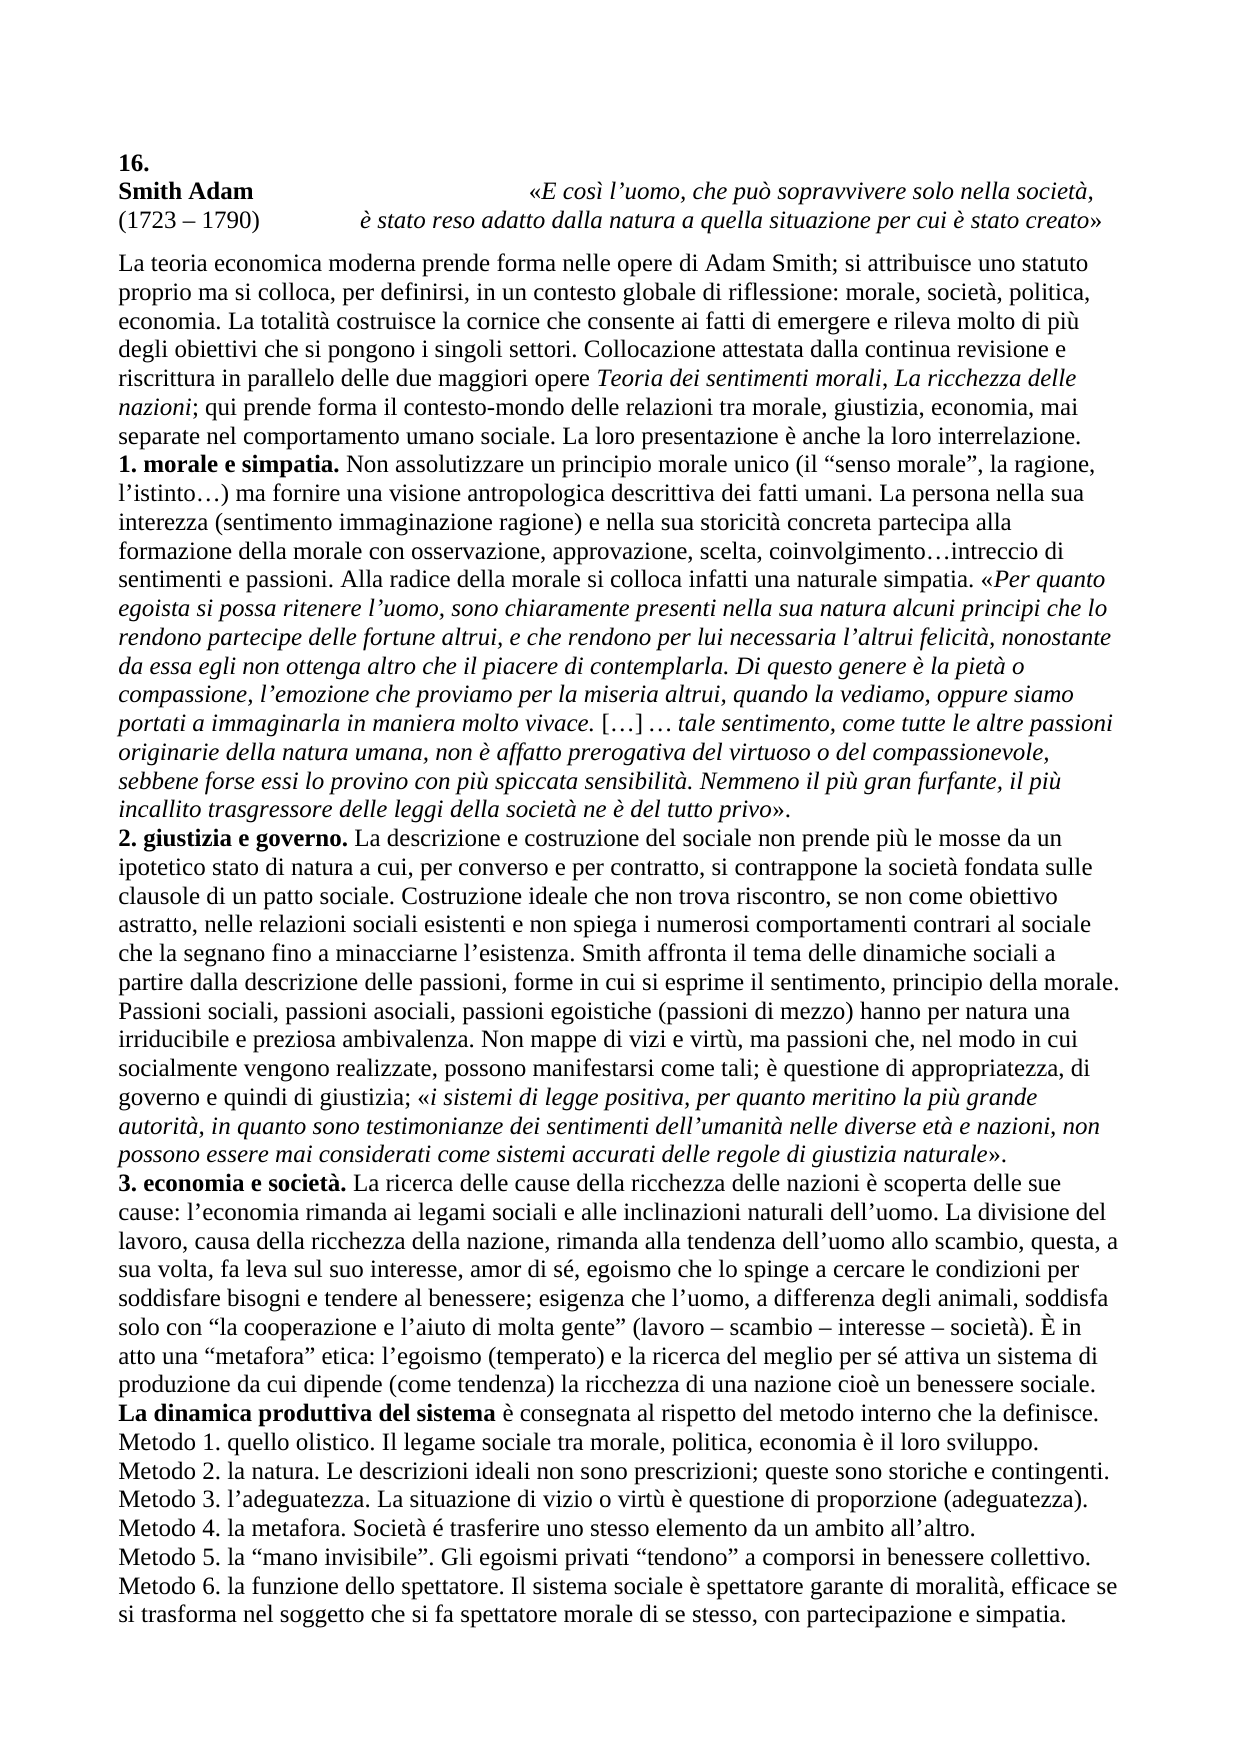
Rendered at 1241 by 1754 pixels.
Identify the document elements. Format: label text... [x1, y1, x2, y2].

text Metodo 1. quello olistico. Il legame sociale tra morale, politica, economia è il loro sviluppo. [118, 1427, 1122, 1456]
text La teoria economica moderna prende forma nelle opere di Adam Smith; si attribuisce uno statuto proprio ma si colloca, per definirsi, in un contesto globale di riflessione: morale, società, politica, economia. La totalità costruisce la cornice che consente ai fatti di emergere e rileva molto di più degli obiettivi che si pongono i singoli settori. Collocazione attestata dalla continua revisione e riscrittura in parallelo delle due maggiori opere Teoria dei sentimenti morali, La ricchezza delle nazioni; qui prende forma il contesto-mondo delle relazioni tra morale, giustizia, economia, mai separate nel comportamento umano sociale. La loro presentazione è anche la loro interrelazione. [118, 248, 1122, 449]
text 16. [118, 148, 1122, 176]
text La dinamica produttiva del sistema è consegnata al rispetto del metodo interno che la definisce. [118, 1398, 1122, 1427]
text Metodo 5. la “mano invisibile”. Gli egoismi privati “tendono” a comporsi in benessere collettivo. [118, 1542, 1122, 1571]
text Metodo 2. la natura. Le descrizioni ideali non sono prescrizioni; queste sono storiche e contingenti. [118, 1456, 1122, 1484]
text Smith Adam «E così l’uomo, che può sopravvivere solo nella società, [118, 176, 1122, 205]
text 2. giustizia e governo. La descrizione e costruzione del sociale non prende più le mosse da un ipotetico stato di natura a cui, per converso e per contratto, si contrappone la società fondata sulle clausole di un patto sociale. Costruzione ideale che non trova riscontro, se non come obiettivo astratto, nelle relazioni sociali esistenti e non spiega i numerosi comportamenti contrari al sociale che la segnano fino a minacciarne l’esistenza. Smith affronta il tema delle dinamiche sociali a partire dalla descrizione delle passioni, forme in cui si esprime il sentimento, principio della morale. Passioni sociali, passioni asociali, passioni egoistiche (passioni di mezzo) hanno per natura una irriducibile e preziosa ambivalenza. Non mappe di vizi e virtù, ma passioni che, nel modo in cui socialmente vengono realizzate, possono manifestarsi come tali; è questione di appropriatezza, di governo e quindi di giustizia; «i sistemi di legge positiva, per quanto meritino la più grande autorità, in quanto sono testimonianze dei sentimenti dell’umanità nelle diverse età e nazioni, non possono essere mai considerati come sistemi accurati delle regole di giustizia naturale». [118, 823, 1122, 1168]
text 3. economia e società. La ricerca delle cause della ricchezza delle nazioni è scoperta delle sue cause: l’economia rimanda ai legami sociali e alle inclinazioni naturali dell’uomo. La divisione del lavoro, causa della ricchezza della nazione, rimanda alla tendenza dell’uomo allo scambio, questa, a sua volta, fa leva sul suo interesse, amor di sé, egoismo che lo spinge a cercare le condizioni per soddisfare bisogni e tendere al benessere; esigenza che l’uomo, a differenza degli animali, soddisfa solo con “la cooperazione e l’aiuto di molta gente” (lavoro – scambio – interesse – società). È in atto una “metafora” etica: l’egoismo (temperato) e la ricerca del meglio per sé attiva un sistema di produzione da cui dipende (come tendenza) la ricchezza di una nazione cioè un benessere sociale. [118, 1168, 1122, 1398]
text 1. morale e simpatia. Non assolutizzare un principio morale unico (il “senso morale”, la ragione, l’istinto…) ma fornire una visione antropologica descrittiva dei fatti umani. La persona nella sua interezza (sentimento immaginazione ragione) e nella sua storicità concreta partecipa alla formazione della morale con osservazione, approvazione, scelta, coinvolgimento…intreccio di sentimenti e passioni. Alla radice della morale si colloca infatti una naturale simpatia. «Per quanto egoista si possa ritenere l’uomo, sono chiaramente presenti nella sua natura alcuni principi che lo rendono partecipe delle fortune altrui, e che rendono per lui necessaria l’altrui felicità, nonostante da essa egli non ottenga altro che il piacere di contemplarla. Di questo genere è la pietà o compassione, l’emozione che proviamo per la miseria altrui, quando la vediamo, oppure siamo portati a immaginarla in maniera molto vivace. […] … tale sentimento, come tutte le altre passioni originarie della natura umana, non è affatto prerogativa del virtuoso o del compassionevole, sebbene forse essi lo provino con più spiccata sensibilità. Nemmeno il più gran furfante, il più incallito trasgressore delle leggi della società ne è del tutto privo». [118, 449, 1122, 823]
text Metodo 6. la funzione dello spettatore. Il sistema sociale è spettatore garante di moralità, efficace se si trasforma nel soggetto che si fa spettatore morale di se stesso, con partecipazione e simpatia. [118, 1571, 1122, 1628]
text Metodo 4. la metafora. Società é trasferire uno stesso elemento da un ambito all’altro. [118, 1513, 1122, 1542]
text Metodo 3. l’adeguatezza. La situazione di vizio o virtù è questione di proporzione (adeguatezza). [118, 1484, 1122, 1513]
text (1723 – 1790) è stato reso adatto dalla natura a quella situazione per cui è stato creato» [118, 205, 1122, 234]
